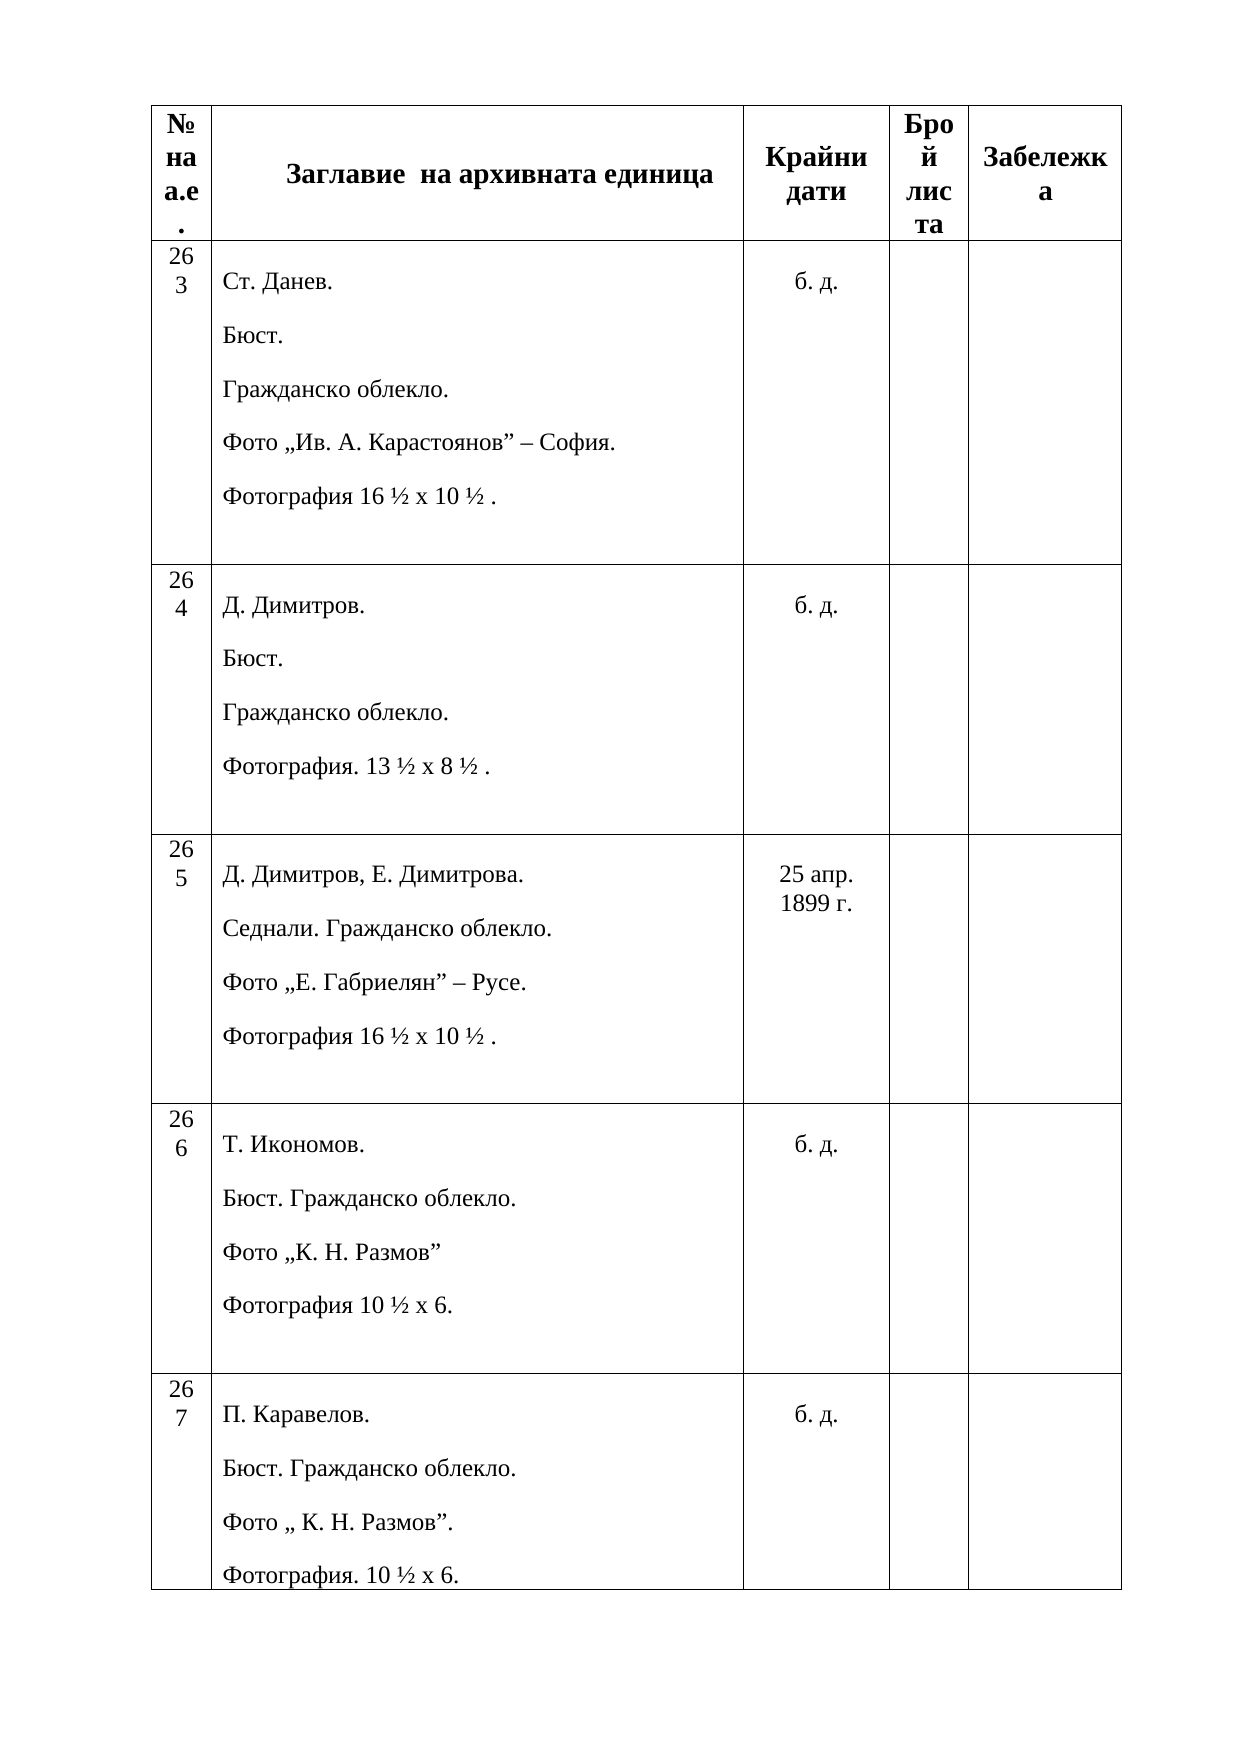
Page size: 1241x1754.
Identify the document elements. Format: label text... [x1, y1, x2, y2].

table_cell [969, 241, 1121, 564]
table_cell Т. Икономов. Бюст. Гражданско облекло. Фото „К. Н. Размов” Фотография 10 ½ х 6. [212, 1104, 743, 1373]
table_cell 25 апр. 1899 г. [744, 835, 889, 1103]
table_cell [890, 1374, 968, 1589]
table_cell б. д. [744, 241, 889, 564]
table_cell 265 [152, 835, 211, 1103]
table_cell Ст. Данев. Бюст. Гражданско облекло. Фото „Ив. А. Карастоянов” – София. Фотография 16 ½ х 10 ½ . [212, 241, 743, 564]
table_cell б. д. [744, 565, 889, 833]
table_cell [969, 1104, 1121, 1373]
table_cell [890, 1104, 968, 1373]
table_cell 267 [152, 1374, 211, 1589]
table_cell 264 [152, 565, 211, 833]
table_cell б. д. [744, 1104, 889, 1373]
table_cell [890, 241, 968, 564]
table_cell Д. Димитров, Е. Димитрова. Седнали. Гражданско облекло. Фото „Е. Габриелян” – Русе. Фотография 16 ½ х 10 ½ . [212, 835, 743, 1103]
table_header № на а.е. [152, 106, 211, 240]
table_cell б. д. [744, 1374, 889, 1589]
table_cell [890, 835, 968, 1103]
table_cell Д. Димитров. Бюст. Гражданско облекло. Фотография. 13 ½ х 8 ½ . [212, 565, 743, 833]
table_header Крайни дати [744, 106, 889, 240]
table_header Заглавие на архивната единица [212, 106, 743, 240]
table_cell [969, 1374, 1121, 1589]
table_header Брой листа [890, 106, 968, 240]
table_cell [890, 565, 968, 833]
table_cell [969, 835, 1121, 1103]
table_cell [969, 565, 1121, 833]
table_cell 266 [152, 1104, 211, 1373]
table_header Забележка [969, 106, 1121, 240]
table_cell 263 [152, 241, 211, 564]
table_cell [212, 1374, 743, 1589]
